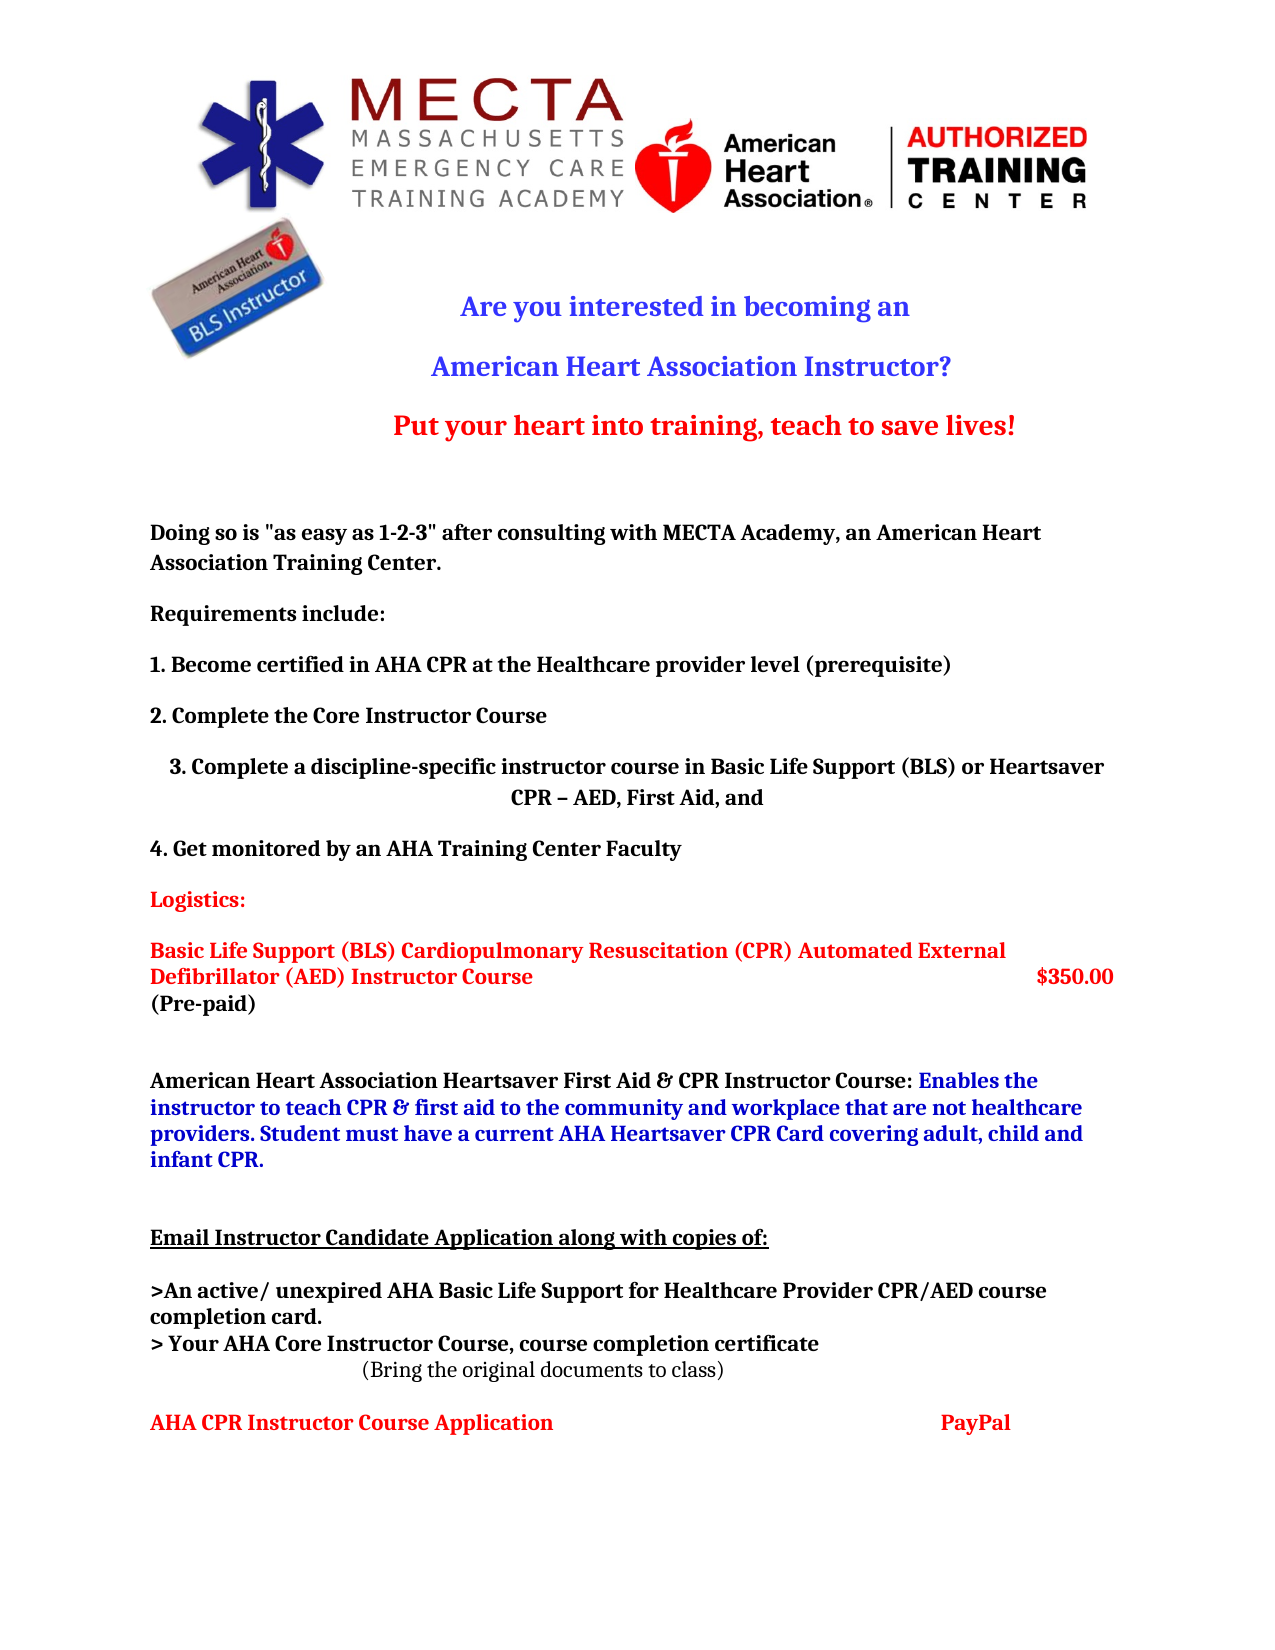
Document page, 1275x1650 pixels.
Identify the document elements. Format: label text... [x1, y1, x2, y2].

text Email Instructor Candidate Application along with copies of: >An active/ unexpired AHA Basic Life Support for Healthcare Provider CPR/AED course completion card. > Your AHA Core Instructor Course, course completion certificate (Bring the original documents to class) [150, 1225, 1125, 1383]
text American Heart Association Instructor? [150, 350, 1125, 383]
text Logistics: [150, 886, 1125, 913]
text Put your heart into training, teach to save lives! [150, 409, 1125, 443]
picture [165, 324, 256, 350]
text American Heart Association Heartsaver First Aid & CPR Instructor Course: Enables the instructor to teach CPR & first aid to the community and workplace that are not healthcare providers. Student must have a current AHA Heartsaver CPR Card covering adult, child and infant CPR. [150, 1042, 1125, 1173]
picture [147, 75, 1087, 295]
text AHA CPR Instructor Course Application PayPal [150, 1409, 1125, 1436]
text 4. Get monitored by an AHA Training Center Faculty [150, 835, 1125, 862]
text 2. Complete the Core Instructor Course [150, 703, 1125, 729]
text Are you interested in becoming an [150, 291, 1125, 324]
text Doing so is "as easy as 1-2-3" after consulting with MECTA Academy, an American Heart Association Training Center. [150, 520, 1125, 576]
text Requirements include: [150, 601, 1125, 627]
text Basic Life Support (BLS) Cardiopulmonary Resuscitation (CPR) Automated External Defibrillator (AED) Instructor Course $350.00 (Pre-paid) [150, 938, 1125, 1017]
text 3. Complete a discipline-specific instructor course in Basic Life Support (BLS) or Heartsaver CPR – AED, First Aid, and [150, 754, 1125, 811]
text 1. Become certified in AHA CPR at the Healthcare provider level (prerequisite) [150, 652, 1125, 678]
